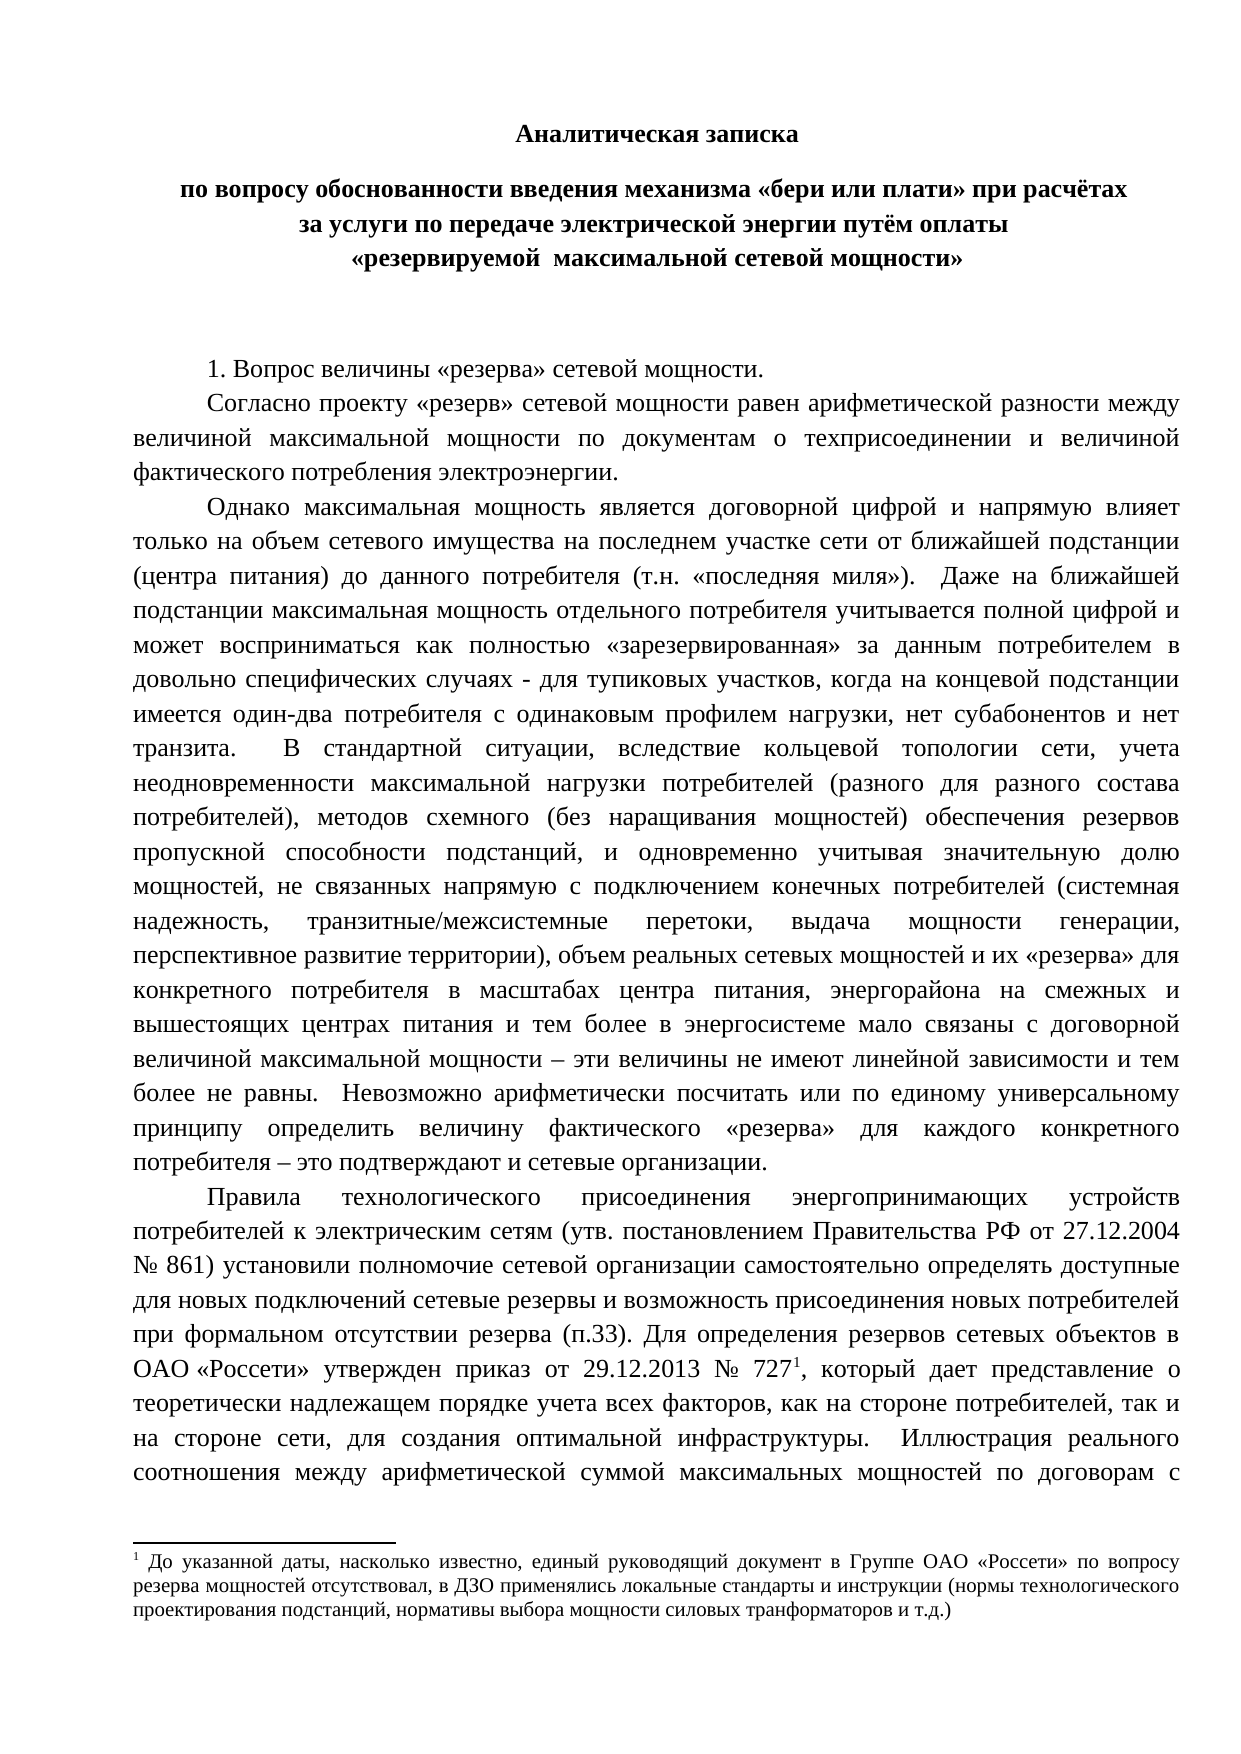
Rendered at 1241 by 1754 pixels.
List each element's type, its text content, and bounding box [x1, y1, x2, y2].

text по вопросу обоснованности введения механизма «бери или плати» при расчётах за услуги по передаче электрической энергии путём оплаты «резервируемой максимальной сетевой мощности» [133, 173, 1181, 272]
text Однако максимальная мощность является договорной цифрой и напрямую влияет только на объем сетевого имущества на последнем участке сети от ближайшей подстанции (центра питания) до данного потребителя (т.н. «последняя миля»). Даже на ближайшей подстанции максимальная мощность отдельного потребителя учитывается полной цифрой и может восприниматься как полностью «зарезервированная» за данным потребителем в довольно специфических случаях - для тупиковых участков, когда на концевой подстанции имеется один-два потребителя с одинаковым профилем нагрузки, нет субабонентов и нет транзита. В стандартной ситуации, вследствие кольцевой топологии сети, учета неодновременности максимальной нагрузки потребителей (разного для разного состава потребителей), методов схемного (без наращивания мощностей) обеспечения резервов пропускной способности подстанций, и одновременно учитывая значительную долю мощностей, не связанных напрямую с подключением конечных потребителей (системная надежность, транзитные/межсистемные перетоки, выдача мощности генерации, перспективное развитие территории), объем реальных сетевых мощностей и их «резерва» для конкретного потребителя в масштабах центра питания, энергорайона на смежных и вышестоящих центрах питания и тем более в энергосистеме мало связаны с договорной величиной максимальной мощности – эти величины не имеют линейной зависимости и тем более не равны. Невозможно арифметически посчитать или по единому универсальному принципу определить величину фактического «резерва» для каждого конкретного потребителя – это подтверждают и сетевые организации. [133, 491, 1181, 1176]
text Согласно проекту «резерв» сетевой мощности равен арифметической разности между величиной максимальной мощности по документам о техприсоединении и величиной фактического потребления электроэнергии. [133, 387, 1181, 486]
text Аналитическая записка [133, 118, 1181, 148]
text 1. Вопрос величины «резерва» сетевой мощности. [133, 353, 1181, 383]
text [133, 1181, 1181, 1486]
